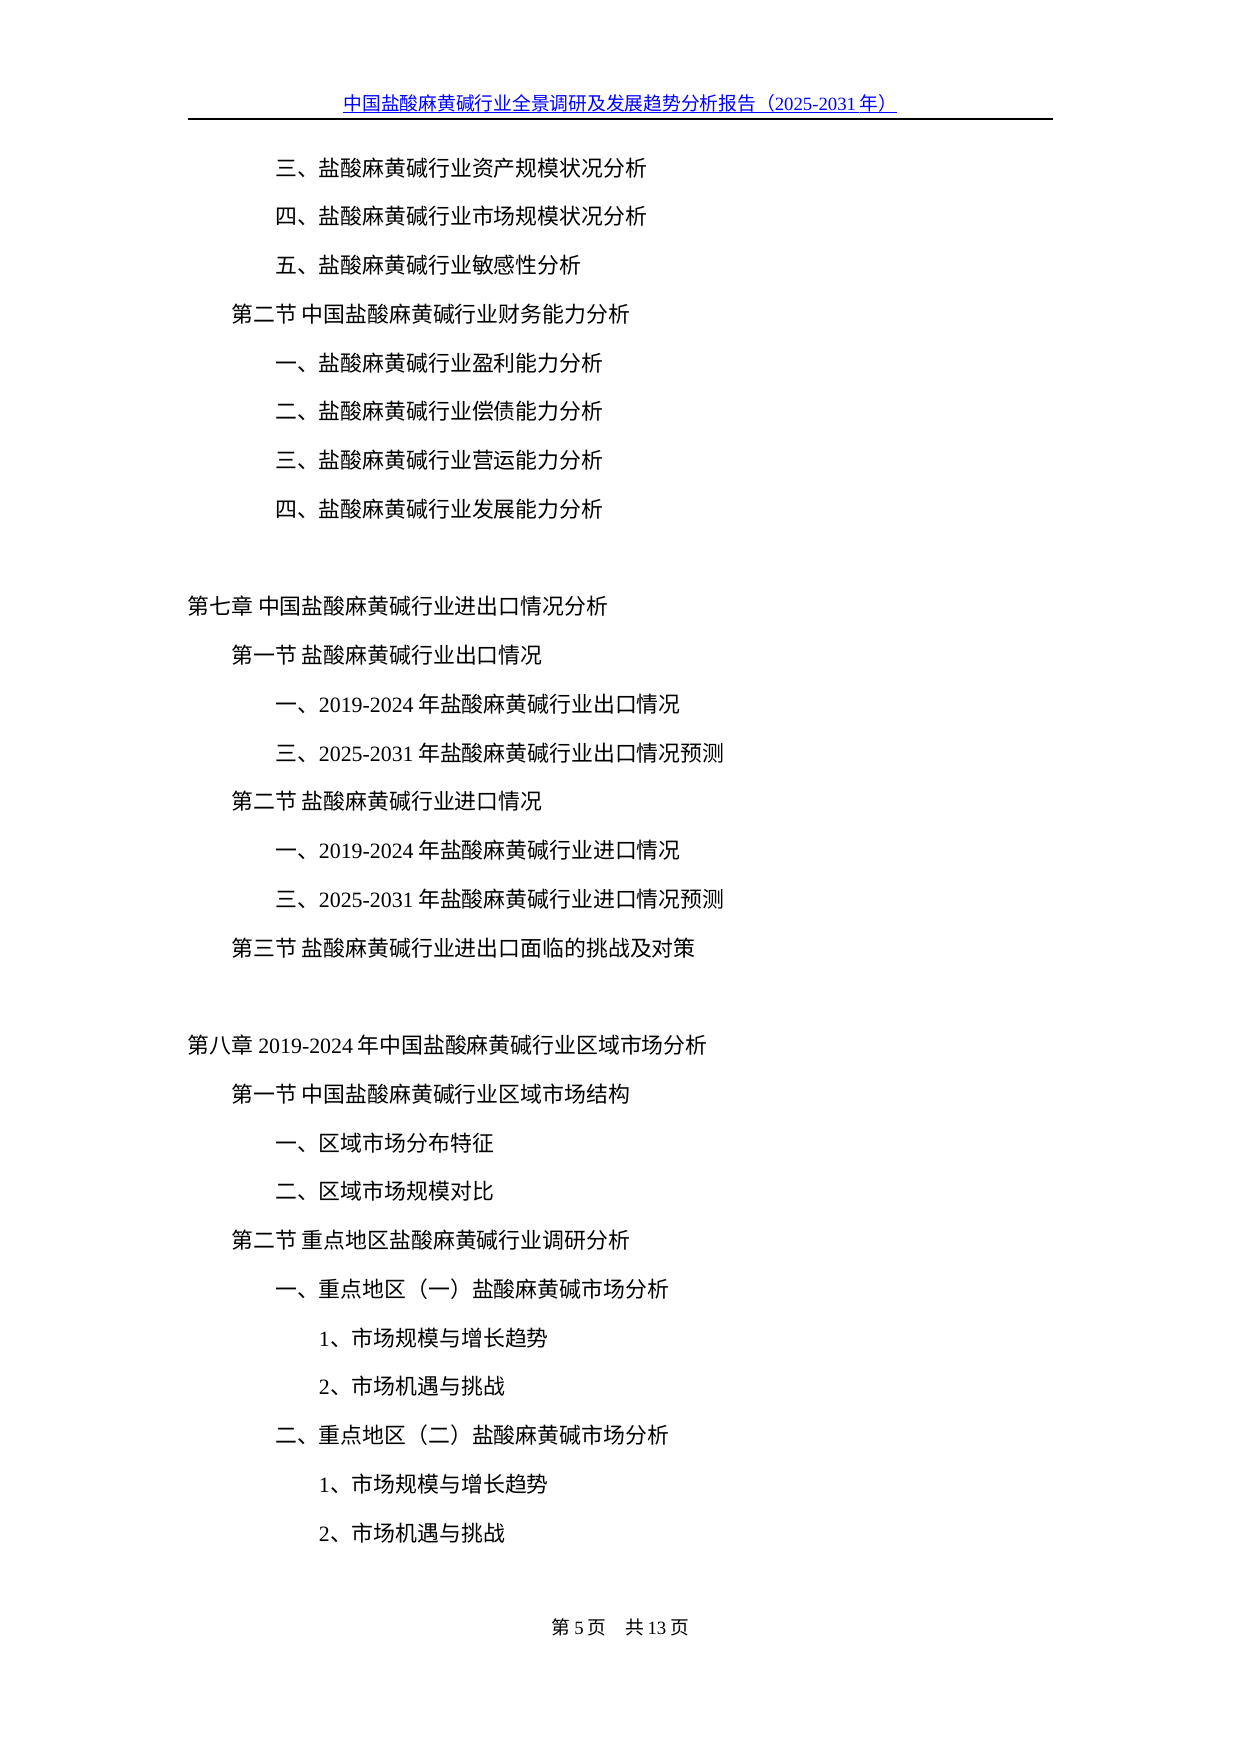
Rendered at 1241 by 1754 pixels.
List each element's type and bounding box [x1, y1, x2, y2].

text [187, 150, 1053, 1548]
